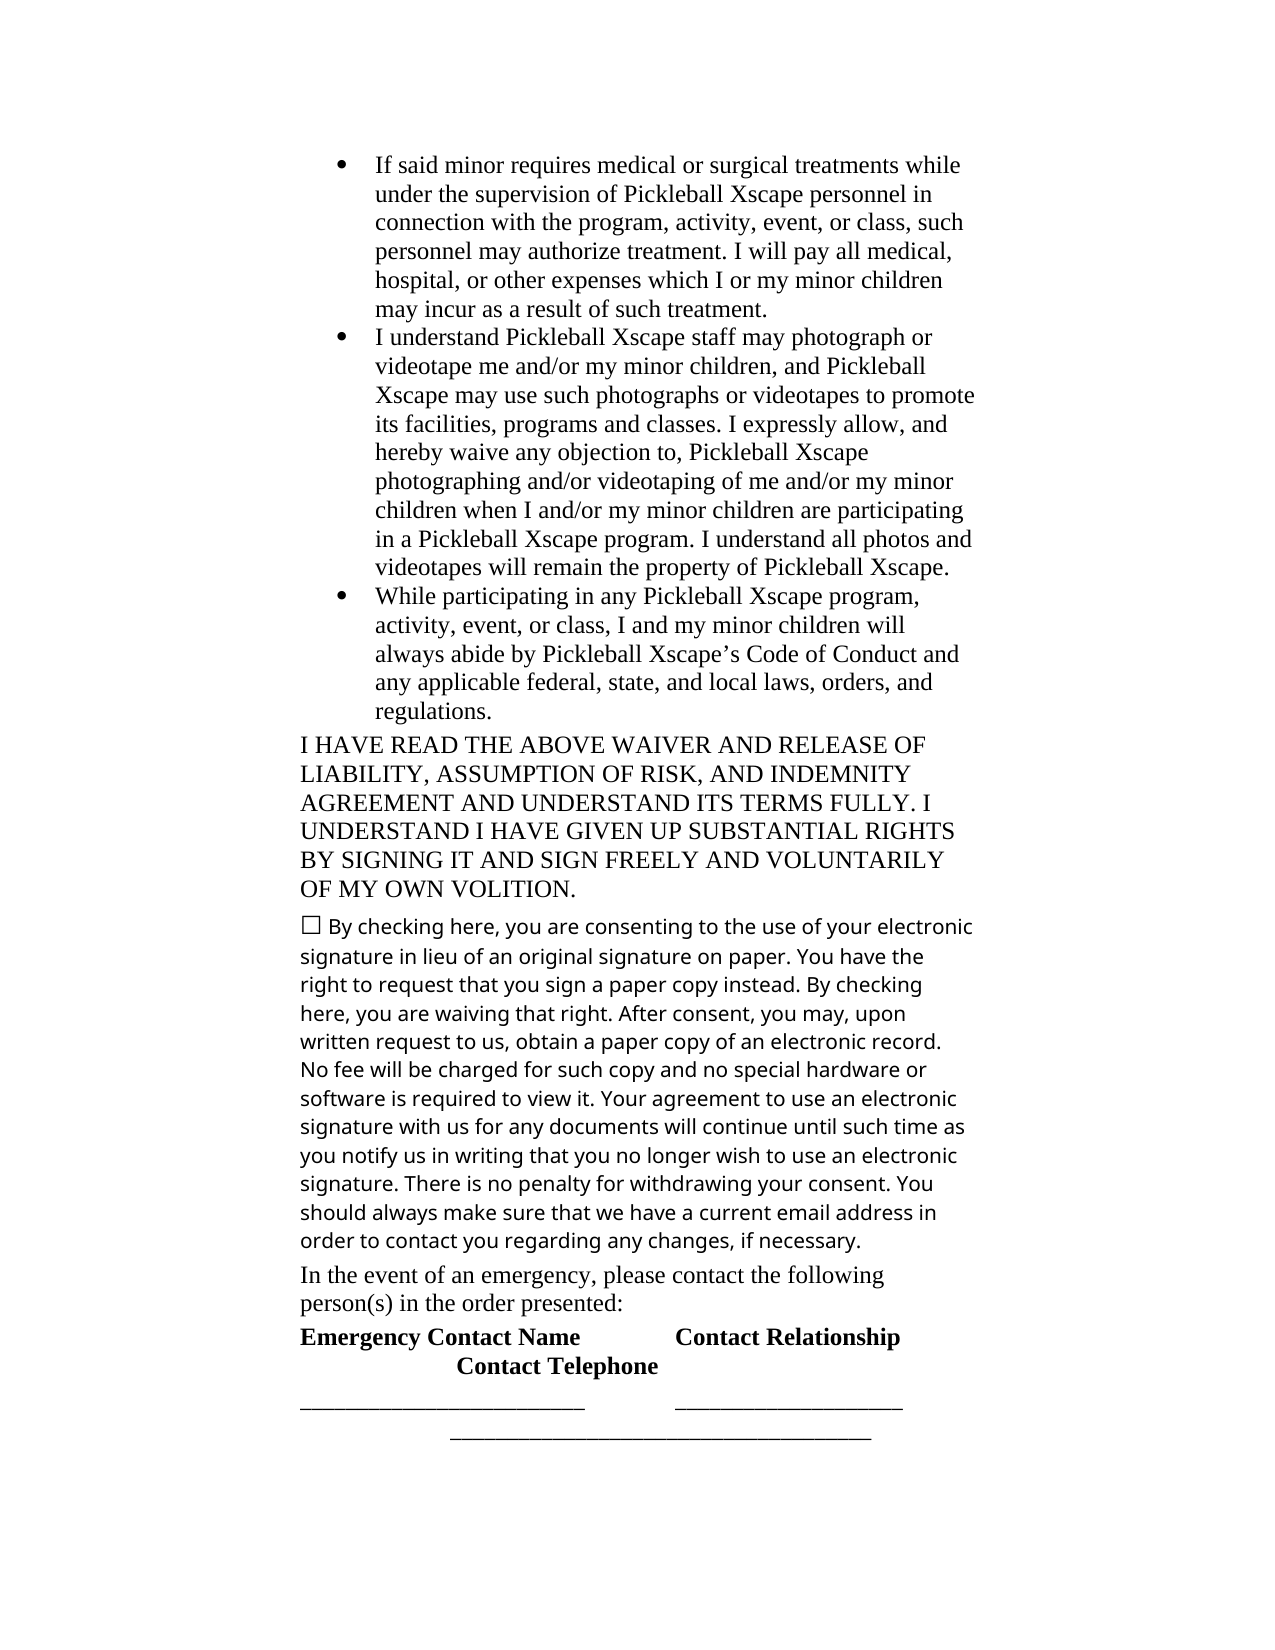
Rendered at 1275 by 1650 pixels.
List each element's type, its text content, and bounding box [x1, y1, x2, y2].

text By checking here, you are consenting to the use of your electronic signature in lieu of an original signature on paper. You have the right to request that you sign a paper copy instead. By checking here, you are waiving that right. After consent, you may, upon written request to us, obtain a paper copy of an electronic record. No fee will be charged for such copy and no special hardware or software is required to view it. Your agreement to use an electronic signature with us for any documents will continue until such time as you notify us in writing that you no longer wish to use an electronic signature. There is no penalty for withdrawing your consent. You should always make sure that we have a current email address in order to contact you regarding any changes, if necessary. [300, 908, 975, 1254]
text I HAVE READ THE ABOVE WAIVER AND RELEASE OF LIABILITY, ASSUMPTION OF RISK, AND INDEMNITY AGREEMENT AND UNDERSTAND ITS TERMS FULLY. I UNDERSTAND I HAVE GIVEN UP SUBSTANTIAL RIGHTS BY SIGNING IT AND SIGN FREELY AND VOLUNTARILY OF MY OWN VOLITION. [300, 730, 975, 903]
list I understand Pickleball Xscape staff may photograph or videotape me and/or my minor children, and Pickleball Xscape may use such photographs or videotapes to promote its facilities, programs and classes. I expressly allow, and hereby waive any objection to, Pickleball Xscape photographing and/or videotaping of me and/or my minor children when I and/or my minor children are participating in a Pickleball Xscape program. I understand all photos and videotapes will remain the property of Pickleball Xscape. [337, 322, 975, 581]
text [300, 1385, 975, 1443]
text Emergency Contact Name Contact Relationship Contact Telephone [300, 1322, 975, 1380]
list While participating in any Pickleball Xscape program, activity, event, or class, I and my minor children will always abide by Pickleball Xscape’s Code of Conduct and any applicable federal, state, and local laws, orders, and regulations. [337, 581, 975, 725]
text In the event of an emergency, please contact the following person(s) in the order presented: [300, 1260, 975, 1317]
list If said minor requires medical or surgical treatments while under the supervision of Pickleball Xscape personnel in connection with the program, activity, event, or class, such personnel may authorize treatment. I will pay all medical, hospital, or other expenses which I or my minor children may incur as a result of such treatment. [337, 150, 975, 322]
